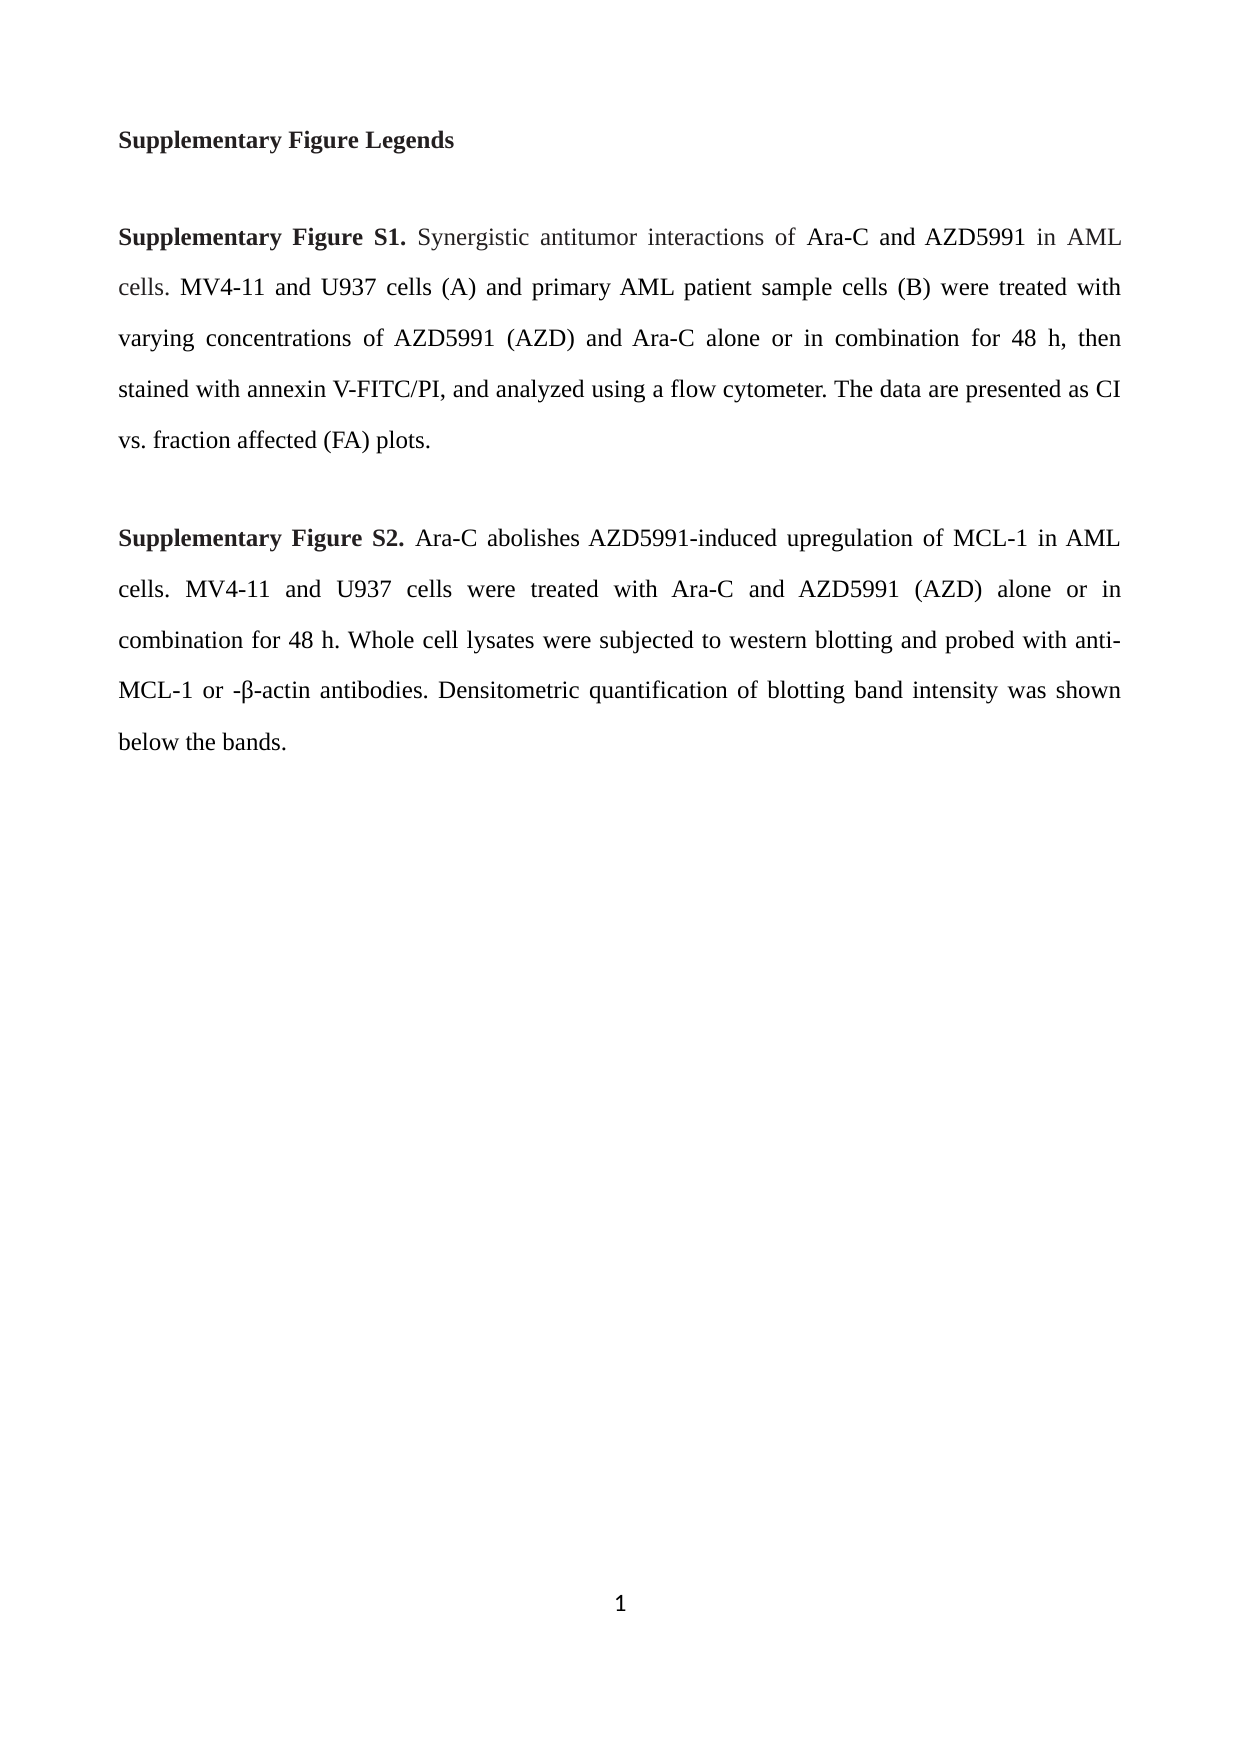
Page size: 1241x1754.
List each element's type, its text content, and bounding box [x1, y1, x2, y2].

text Supplementary Figure S2. Ara-C abolishes AZD5991-induced upregulation of MCL-1 in AML cells. MV4-11 and U937 cells were treated with Ara-C and AZD5991 (AZD) alone or in combination for 48 h. Whole cell lysates were subjected to western blotting and probed with anti-MCL-1 or -β-actin antibodies. Densitometric quantification of blotting band intensity was shown below the bands. [118, 520, 1122, 758]
text Supplementary Figure Legends [118, 122, 1122, 156]
text Supplementary Figure S1. Synergistic antitumor interactions of Ara-C and AZD5991 in AML cells. MV4-11 and U937 cells (A) and primary AML patient sample cells (B) were treated with varying concentrations of AZD5991 (AZD) and Ara-C alone or in combination for 48 h, then stained with annexin V-FITC/PI, and analyzed using a flow cytometer. The data are presented as CI vs. fraction affected (FA) plots. [118, 219, 1122, 457]
